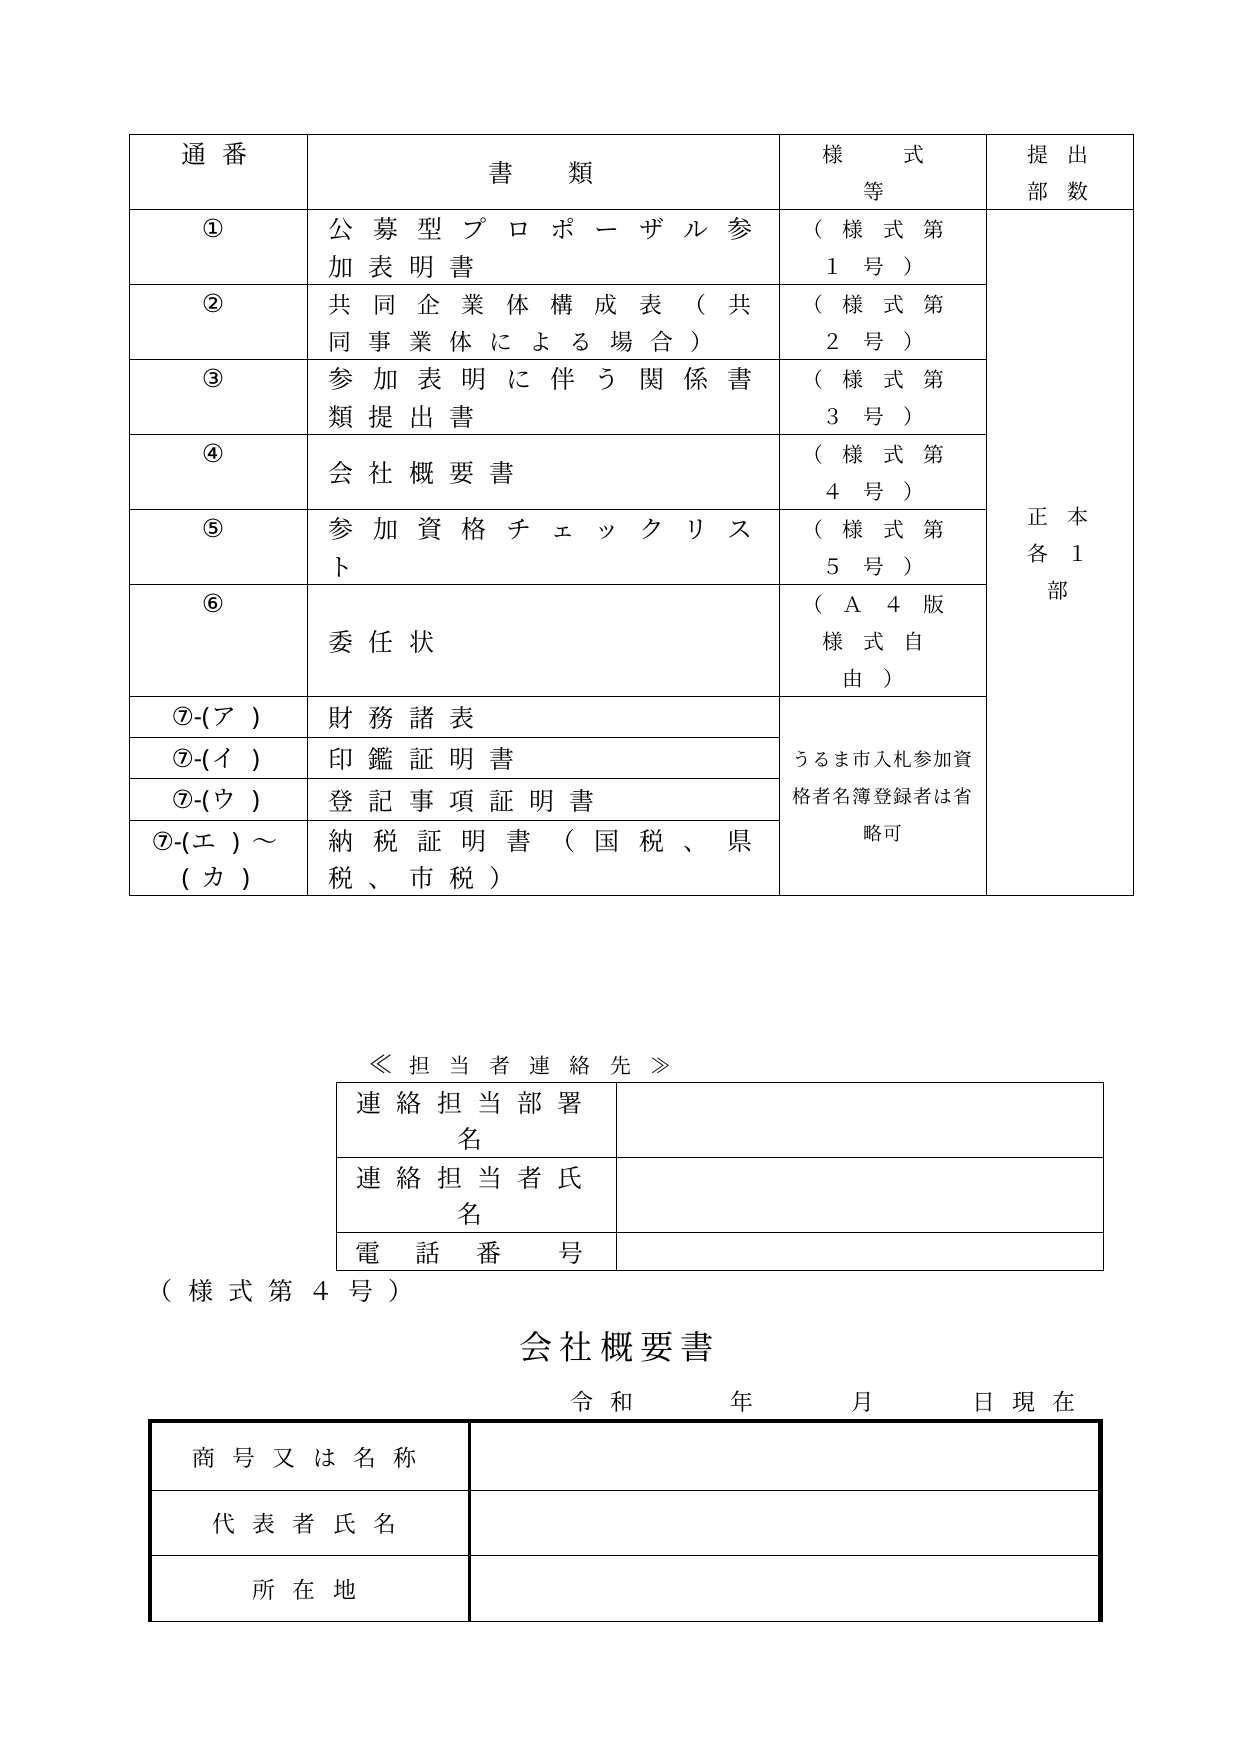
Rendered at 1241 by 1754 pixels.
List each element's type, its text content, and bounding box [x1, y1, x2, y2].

table_cell 連絡担当者氏名 [337, 1158, 616, 1232]
table_cell [617, 1158, 1103, 1232]
table_cell [471, 1556, 1098, 1621]
table_cell 参加資格チェックリスト [308, 510, 779, 584]
table_header 書 類 [308, 135, 779, 209]
table_cell （様式第３号） [780, 360, 986, 434]
table_cell 財務諸表 [308, 697, 779, 737]
table_cell 共同企業体構成表（共同事業体による場合） [308, 285, 779, 359]
table_cell ⑥ [130, 585, 307, 696]
table_cell 公募型プロポーザル参加表明書 [308, 210, 779, 284]
table_cell ③ [130, 360, 307, 434]
table_cell 代表者氏名 [152, 1491, 468, 1555]
table_cell 納税証明書（国税、県税、市税） [308, 821, 779, 895]
table_cell ② [130, 285, 307, 359]
table_cell ⑦-(ウ) [130, 779, 307, 820]
table_cell ① [130, 210, 307, 284]
table_cell 印鑑証明書 [308, 738, 779, 778]
table_header [617, 1083, 1103, 1157]
table_cell ⑤ [130, 510, 307, 584]
table_cell （様式第４号） [780, 435, 986, 509]
table_header 通番 [130, 135, 307, 209]
table_cell 会社概要書 [308, 435, 779, 509]
text 会社概要書 [148, 1308, 1092, 1382]
table_cell 正本各１部 [987, 210, 1133, 895]
table_cell 委任状 [308, 585, 779, 696]
text （様式第４号） [148, 1271, 1092, 1308]
table_header 商号又は名称 [152, 1423, 468, 1489]
table_cell ④ [130, 435, 307, 509]
table_cell （Ａ４版様式自由） [780, 585, 986, 696]
table_cell 電話番号 [337, 1233, 616, 1270]
table_cell ⑦-(ア) [130, 697, 307, 737]
text ≪担当者連絡先≫ [148, 1045, 1092, 1082]
table_header 連絡担当部署名 [337, 1083, 616, 1157]
table_header [471, 1423, 1098, 1489]
table_cell ⑦-(エ)～(カ) [130, 821, 307, 895]
table_header 様 式 等 [780, 135, 986, 209]
table_header 提出部数 [987, 135, 1133, 209]
table_cell [471, 1491, 1098, 1555]
table_cell 所在地 [152, 1556, 468, 1621]
table_cell 参加表明に伴う関係書類提出書 [308, 360, 779, 434]
table_cell （様式第５号） [780, 510, 986, 584]
table_cell 登記事項証明書 [308, 779, 779, 820]
table_cell [617, 1233, 1103, 1270]
table_cell ⑦-(イ) [130, 738, 307, 778]
table_cell （様式第２号） [780, 285, 986, 359]
table_cell うるま市入札参加資格者名簿登録者は省略可 [780, 697, 986, 895]
table_cell （様式第１号） [780, 210, 986, 284]
text 令和 年 月 日現在 [148, 1382, 1092, 1419]
